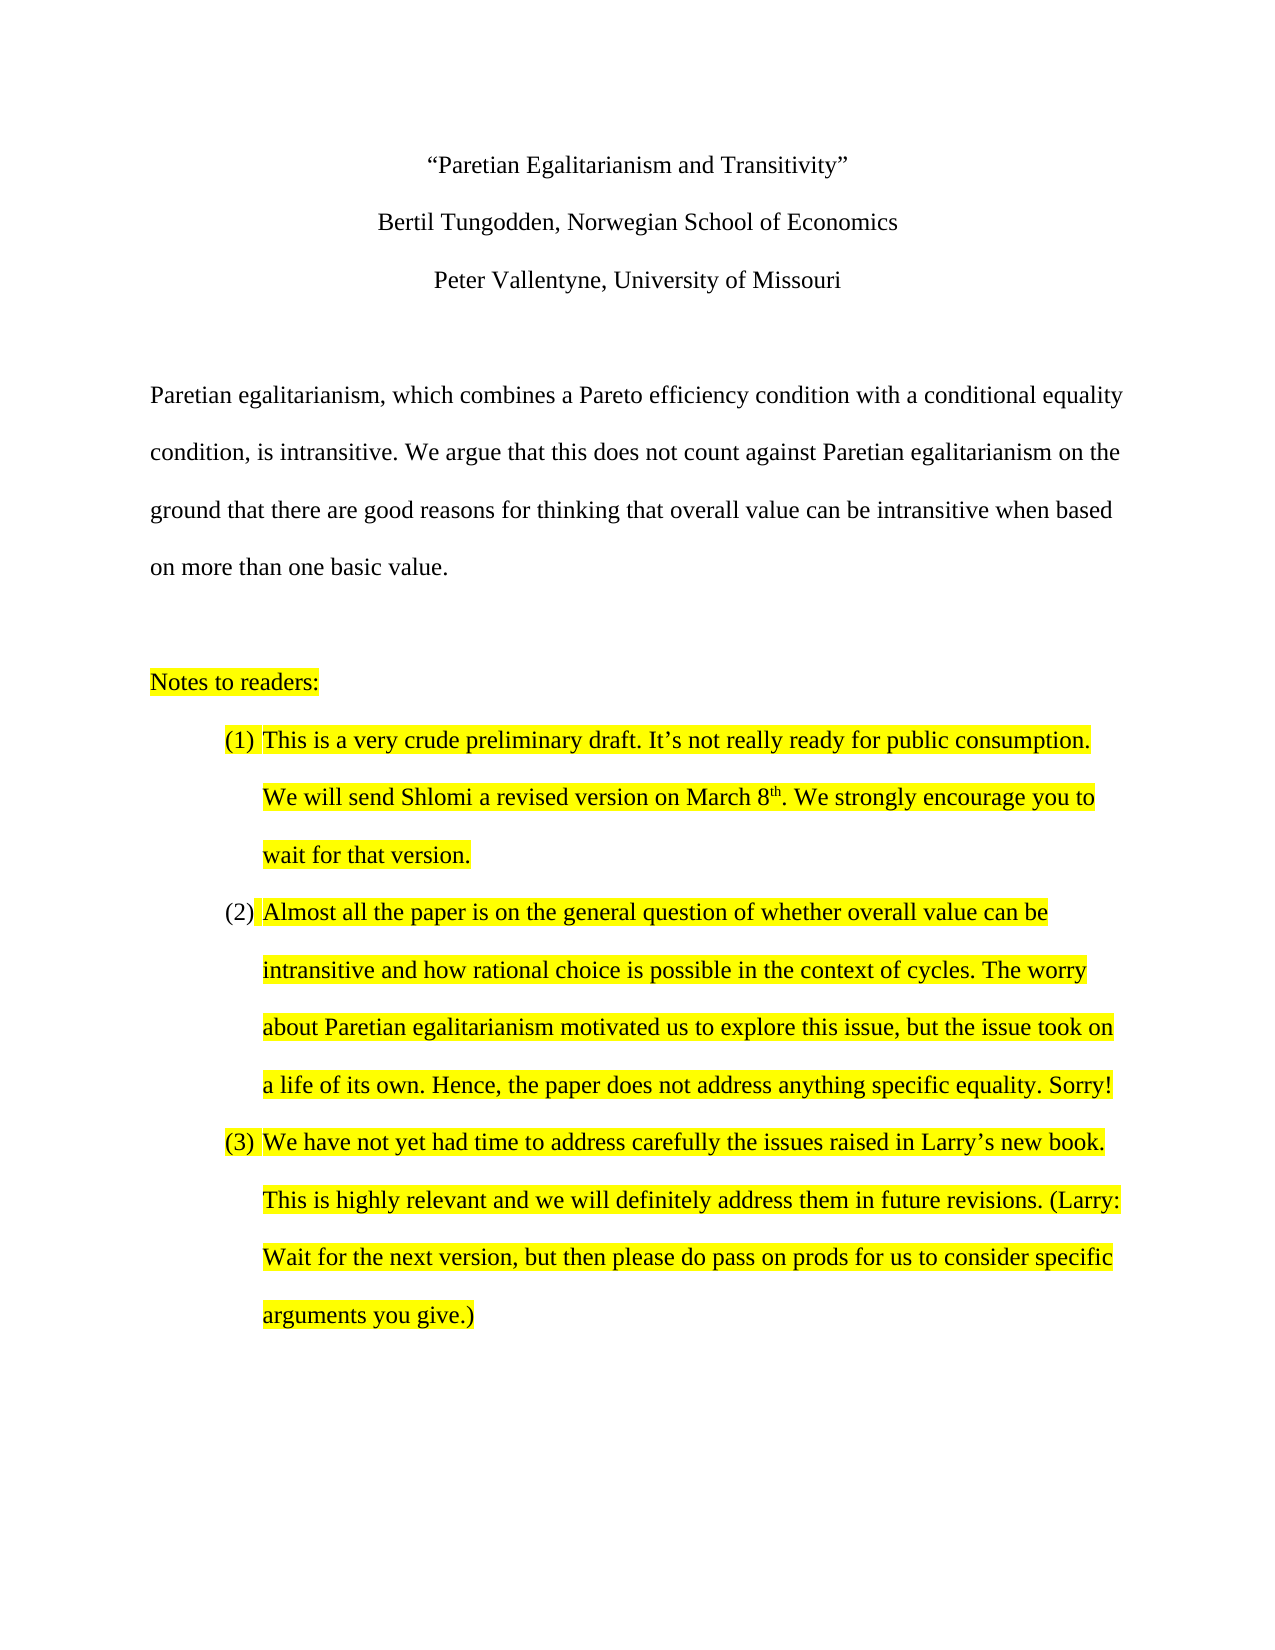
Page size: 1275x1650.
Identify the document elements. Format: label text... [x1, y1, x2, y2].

text “Paretian Egalitarianism and Transitivity” [150, 150, 1125, 179]
text Peter Vallentyne, University of Missouri [150, 265, 1125, 294]
text Paretian egalitarianism, which combines a Pareto efficiency condition with a conditional equality condition, is intransitive. We argue that this does not count against Paretian egalitarianism on the ground that there are good reasons for thinking that overall value can be intransitive when based on more than one basic value. [150, 380, 1125, 581]
list We have not yet had time to address carefully the issues raised in Larry’s new book. This is highly relevant and we will definitely address them in future revisions. (Larry: Wait for the next version, but then please do pass on prods for us to consider specific arguments you give.) [225, 1127, 1125, 1329]
text Bertil Tungodden, Norwegian School of Economics [150, 207, 1125, 236]
list Almost all the paper is on the general question of whether overall value can be intransitive and how rational choice is possible in the context of cycles. The worry about Paretian egalitarianism motivated us to explore this issue, but the issue took on a life of its own. Hence, the paper does not address anything specific equality. Sorry! [225, 897, 1125, 1099]
list This is a very crude preliminary draft. It’s not really ready for public consumption. We will send Shlomi a revised version on March 8th. We strongly encourage you to wait for that version. [225, 725, 1125, 869]
text Notes to readers: [150, 667, 1125, 696]
